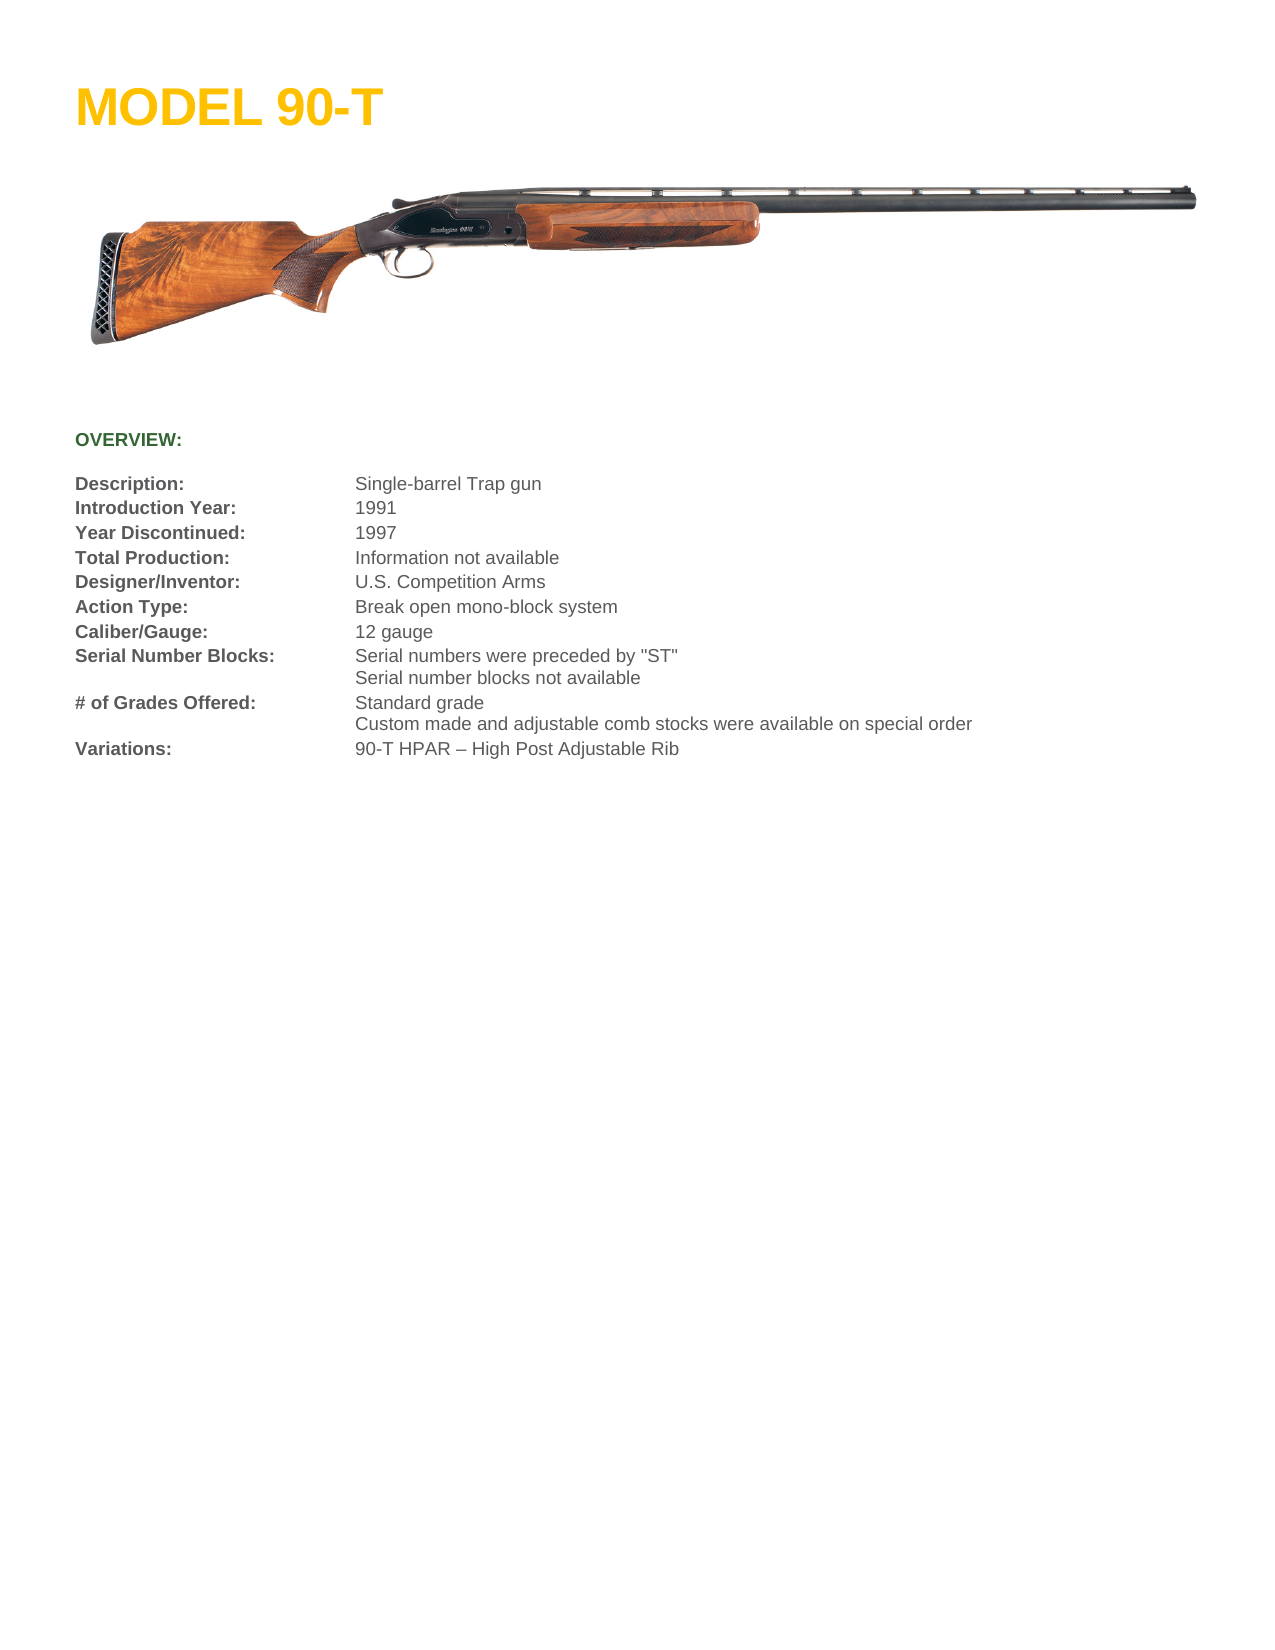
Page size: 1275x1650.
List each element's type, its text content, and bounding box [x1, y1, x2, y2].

table_cell 1997 [354, 520, 1198, 545]
table_cell Break open mono-block system [354, 594, 1198, 619]
table_cell Total Production: [74, 545, 353, 570]
text MODEL 90-T [75, 75, 1200, 136]
picture [75, 166, 1200, 362]
table_cell # of Grades Offered: [74, 690, 353, 736]
table_cell Year Discontinued: [74, 520, 353, 545]
table_cell Variations: [74, 736, 353, 761]
table_cell 1991 [354, 496, 1198, 520]
table_cell 12 gauge [354, 619, 1198, 644]
table_cell Standard grade Custom made and adjustable comb stocks were available on special order [354, 690, 1198, 736]
table_cell Information not available [354, 545, 1198, 570]
table_cell Action Type: [74, 594, 353, 619]
table_cell Serial Number Blocks: [74, 644, 353, 690]
table_cell Serial numbers were preceded by "ST" Serial number blocks not available [354, 644, 1198, 690]
table_header Single-barrel Trap gun [354, 471, 1198, 496]
table_header Description: [74, 471, 353, 496]
table_cell Caliber/Gauge: [74, 619, 353, 644]
table_cell Designer/Inventor: [74, 570, 353, 594]
table_cell Introduction Year: [74, 496, 353, 520]
table_cell 90-T HPAR – High Post Adjustable Rib [354, 736, 1198, 761]
text Overview: [75, 428, 1200, 450]
table_cell U.S. Competition Arms [354, 570, 1198, 594]
